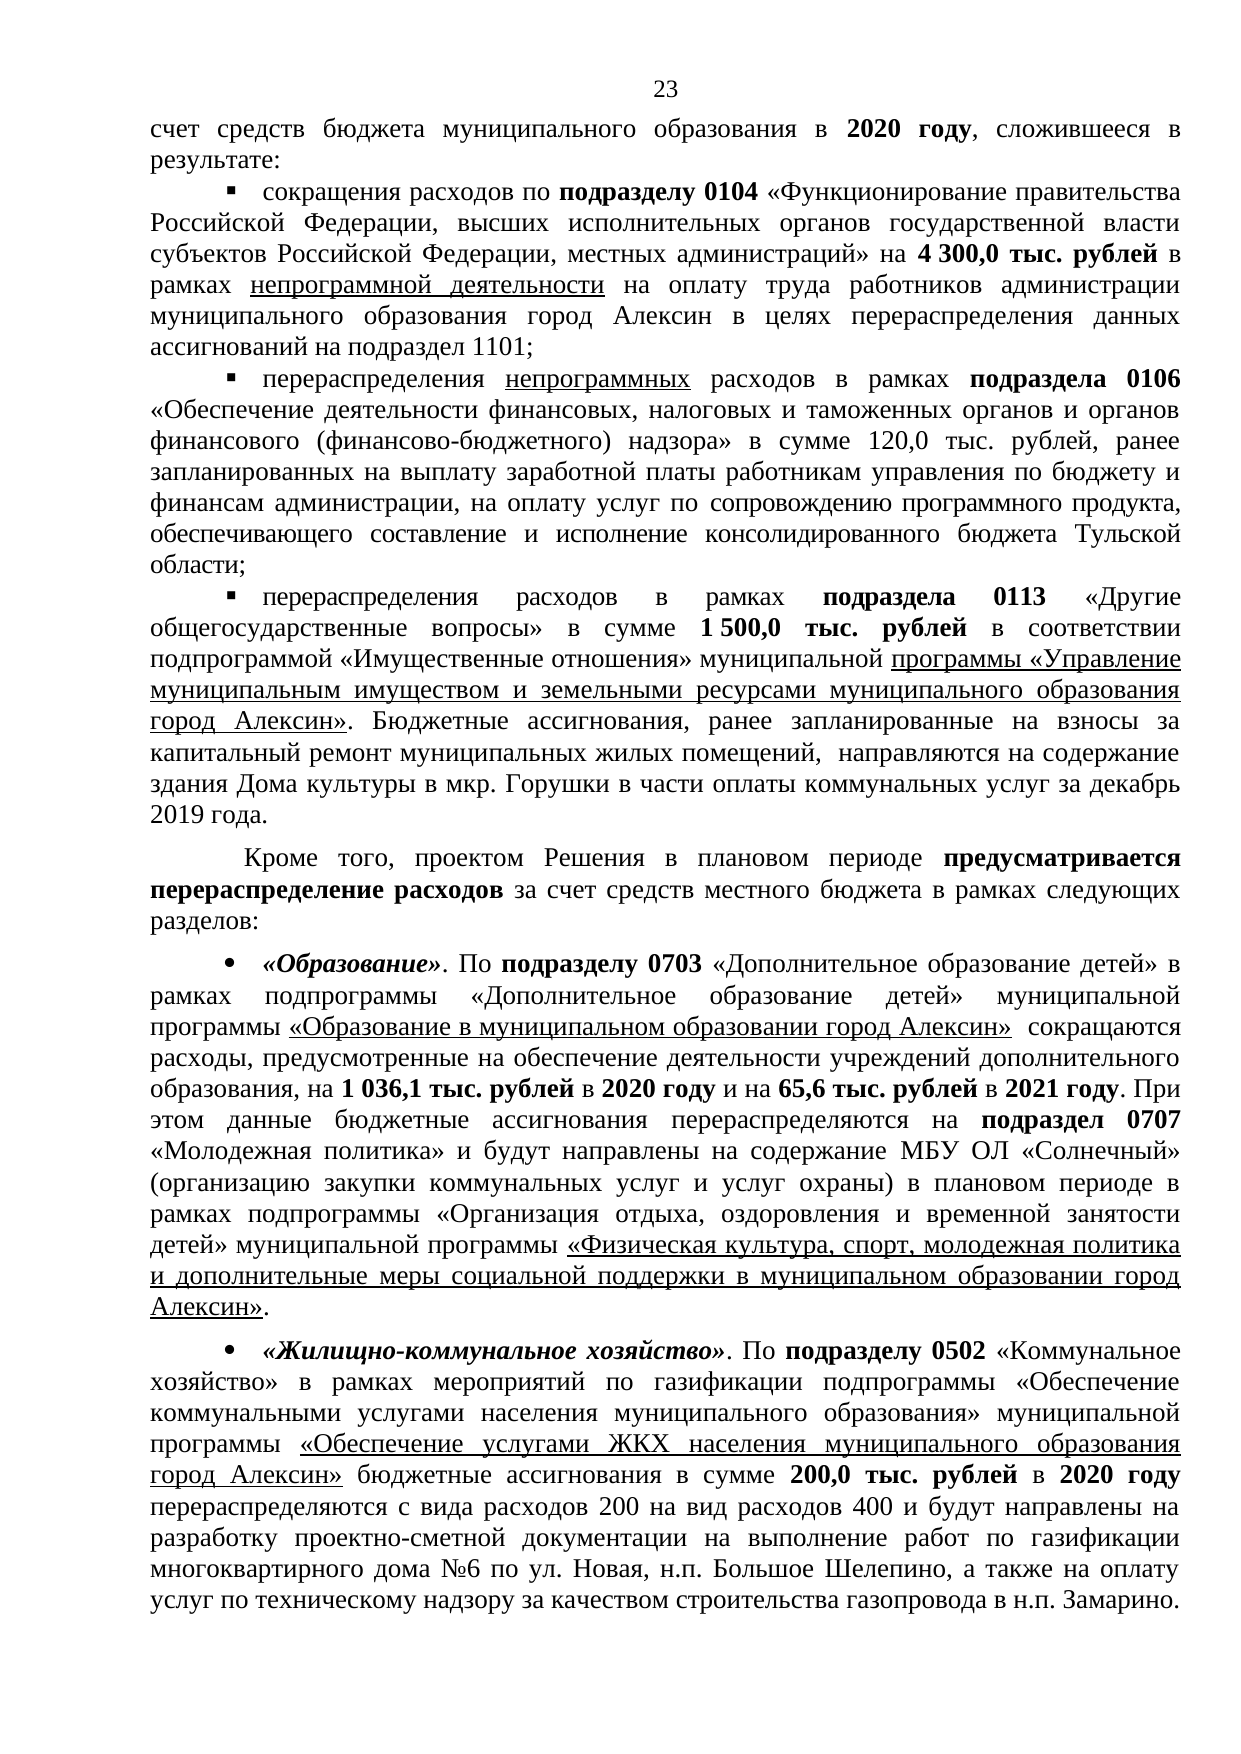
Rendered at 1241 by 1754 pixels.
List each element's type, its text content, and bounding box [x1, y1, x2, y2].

text Кроме того, проектом Решения в плановом периоде предусматривается перераспределение расходов за счет средств местного бюджета в рамках следующих разделов: [150, 842, 1181, 935]
list «Образование». По подразделу 0703 «Дополнительное образование детей» в рамках подпрограммы «Дополнительное образование детей» муниципальной программы «Образование в муниципальном образовании город Алексин» сокращаются расходы, предусмотренные на обеспечение деятельности учреждений дополнительного образования, на 1 036,1 тыс. рублей в 2020 году и на 65,6 тыс. рублей в 2021 году. При этом данные бюджетные ассигнования перераспределяются на подраздел 0707 «Молодежная политика» и будут направлены на содержание МБУ ОЛ «Солнечный» (организацию закупки коммунальных услуг и услуг охраны) в плановом периоде в рамках подпрограммы «Организация отдыха, оздоровления и временной занятости детей» муниципальной программы «Физическая культура, спорт, молодежная политика и дополнительные меры социальной поддержки в муниципальном образовании город Алексин». [150, 947, 1181, 1286]
list «Жилищно-коммунальное хозяйство». По подразделу 0502 «Коммунальное хозяйство» в рамках мероприятий по газификации подпрограммы «Обеспечение коммунальными услугами населения муниципального образования» муниципальной программы «Обеспечение услугами ЖКХ населения муниципального образования город Алексин» бюджетные ассигнования в сумме 200,0 тыс. рублей в 2020 году перераспределяются с вида расходов 200 на вид расходов 400 и будут направлены на разработку проектно-сметной документации на выполнение работ по газификации многоквартирного дома №6 по ул. Новая, н.п. Большое Шелепино, а также на оплату услуг по техническому надзору за качеством строительства газопровода в н.п. Замарино. [150, 1334, 1181, 1614]
list сокращения расходов по подразделу 0104 «Функционирование правительства Российской Федерации, высших исполнительных органов государственной власти субъектов Российской Федерации, местных администраций» на 4 300,0 тыс. рублей в рамках непрограммной деятельности на оплату труда работников администрации муниципального образования город Алексин в целях перераспределения данных ассигнований на подраздел 1101; [150, 175, 1181, 362]
list перераспределения расходов в рамках подраздела 0113 «Другие общегосударственные вопросы» в сумме 1 500,0 тыс. рублей в соответствии подпрограммой «Имущественные отношения» муниципальной программы «Управление муниципальным имуществом и земельными ресурсами муниципального образования город Алексин». Бюджетные ассигнования, ранее запланированные на взносы за капитальный ремонт муниципальных жилых помещений, направляются на содержание здания Дома культуры в мкр. Горушки в части оплаты коммунальных услуг за декабрь 2019 года. [150, 702, 1181, 829]
list перераспределения непрограммных расходов в рамках подраздела 0106 «Обеспечение деятельности финансовых, налоговых и таможенных органов и органов финансового (финансово-бюджетного) надзора» в сумме 120,0 тыс. рублей, ранее запланированных на выплату заработной платы работникам управления по бюджету и финансам администрации, на оплату услуг по сопровождению программного продукта, обеспечивающего составление и исполнение консолидированного бюджета Тульской области; [150, 362, 1181, 580]
list перераспределения расходов в рамках подраздела 0113 «Другие общегосударственные вопросы» в сумме 1 500,0 тыс. рублей в соответствии подпрограммой «Имущественные отношения» муниципальной программы «Управление муниципальным имуществом и земельными ресурсами муниципального образования город Алексин». Бюджетные ассигнования, ранее запланированные на взносы за капитальный ремонт муниципальных жилых помещений, направляются на содержание здания Дома культуры в мкр. Горушки в части оплаты коммунальных услуг за декабрь 2019 года. [150, 580, 1181, 701]
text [150, 112, 1181, 175]
